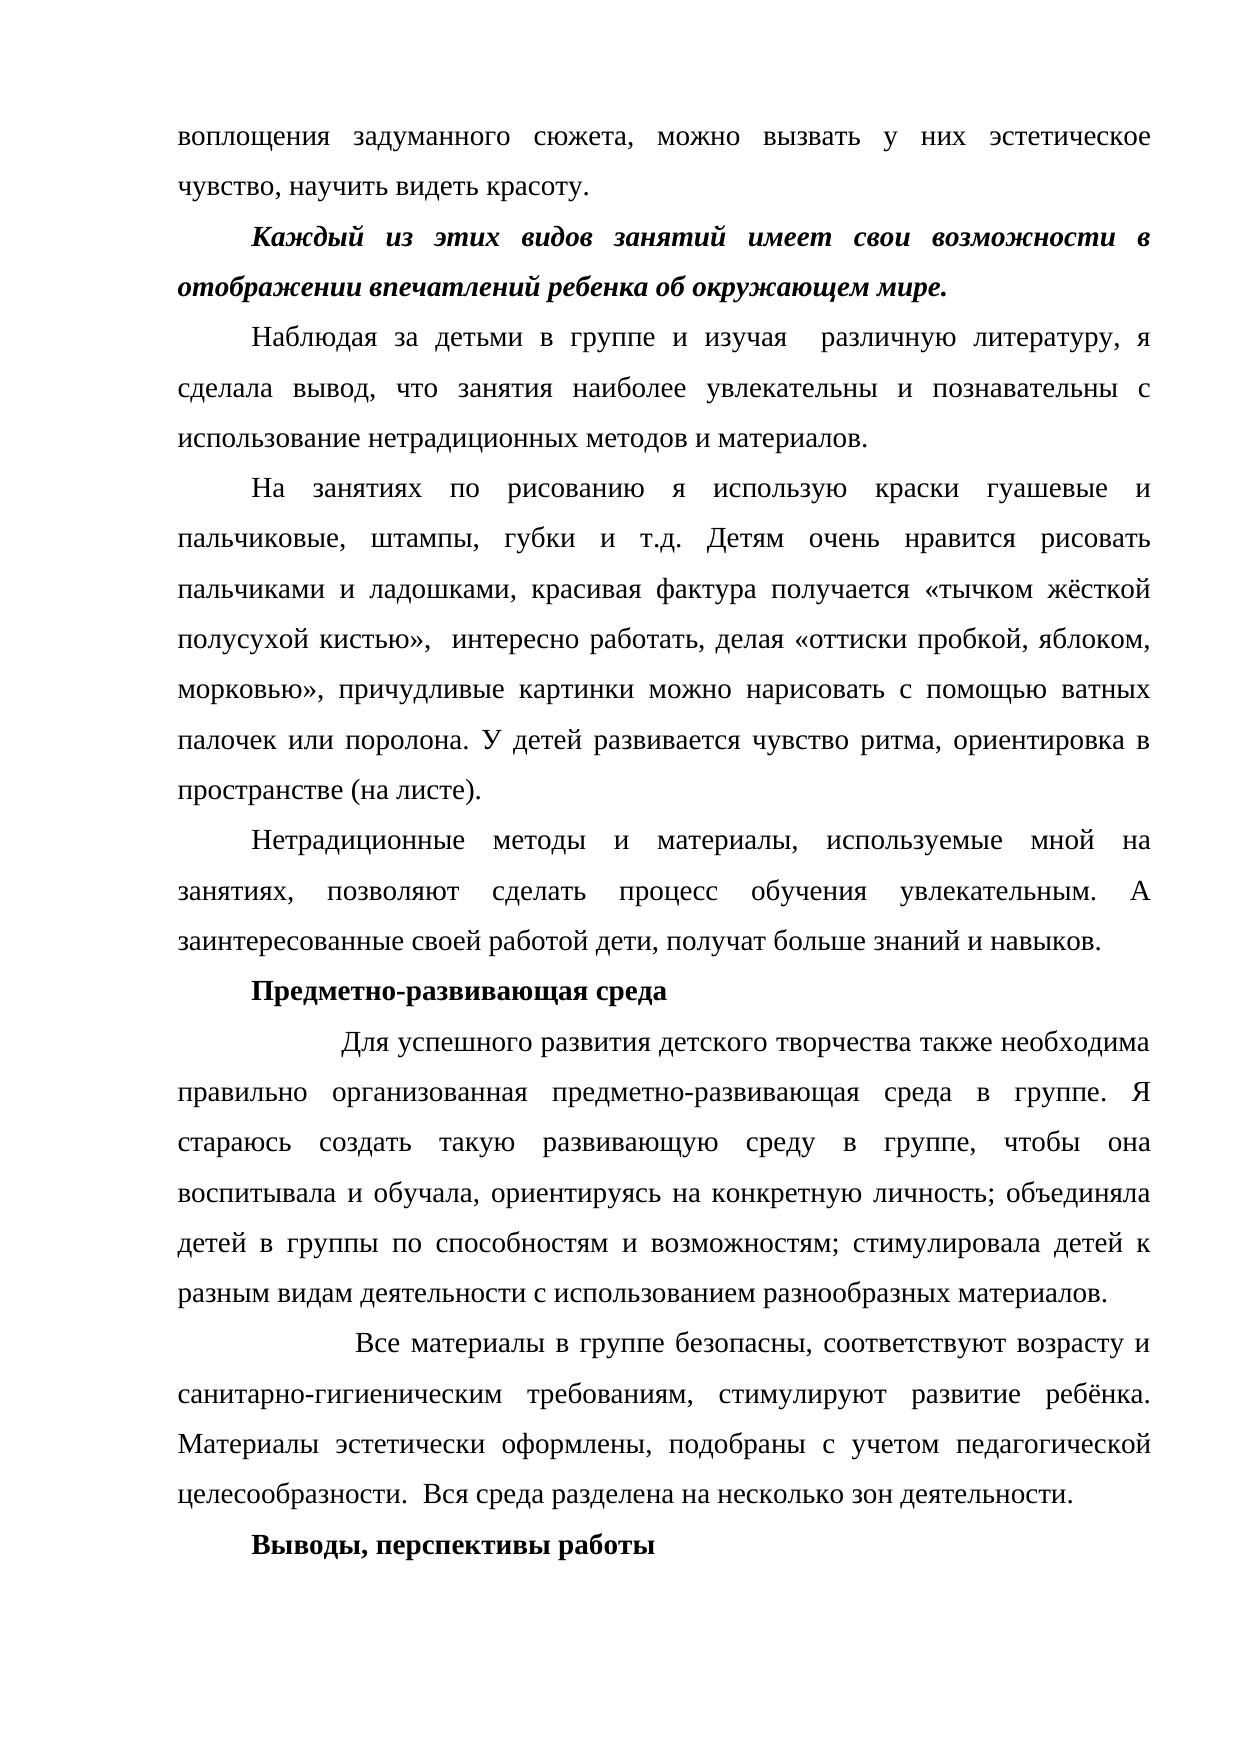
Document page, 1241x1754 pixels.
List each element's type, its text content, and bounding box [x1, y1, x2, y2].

text Для успешного развития детского творчества также необходима правильно организованная предметно-развивающая среда в группе. Я стараюсь создать такую развивающую среду в группе, чтобы она воспитывала и обучала, ориентируясь на конкретную личность; объединяла детей в группы по способностям и возможностям; стимулировала детей к разным видам деятельности с использованием разнообразных материалов. [177, 1024, 1152, 1309]
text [177, 118, 1152, 202]
text Выводы, перспективы работы [177, 1527, 1152, 1560]
text Нетрадиционные методы и материалы, используемые мной на занятиях, позволяют сделать процесс обучения увлекательным. А заинтересованные своей работой дети, получат больше знаний и навыков. [177, 822, 1152, 957]
text Каждый из этих видов занятий имеет свои возможности в отображении впечатлений ребенка об окружающем мире. [177, 219, 1152, 303]
text Предметно-развивающая среда [177, 973, 1152, 1007]
text Наблюдая за детьми в группе и изучая различную литературу, я сделала вывод, что занятия наиболее увлекательны и познавательны с использование нетрадиционных методов и материалов. [177, 319, 1152, 453]
text На занятиях по рисованию я использую краски гуашевые и пальчиковые, штампы, губки и т.д. Детям очень нравится рисовать пальчиками и ладошками, красивая фактура получается «тычком жёсткой полусухой кистью», интересно работать, делая «оттиски пробкой, яблоком, морковью», причудливые картинки можно нарисовать с помощью ватных палочек или поролона. У детей развивается чувство ритма, ориентировка в пространстве (на листе). [177, 470, 1152, 806]
text Все материалы в группе безопасны, соответствуют возрасту и санитарно-гигиеническим требованиям, стимулируют развитие ребёнка. Материалы эстетически оформлены, подобраны с учетом педагогической целесообразности. Вся среда разделена на несколько зон деятельности. [177, 1326, 1152, 1510]
